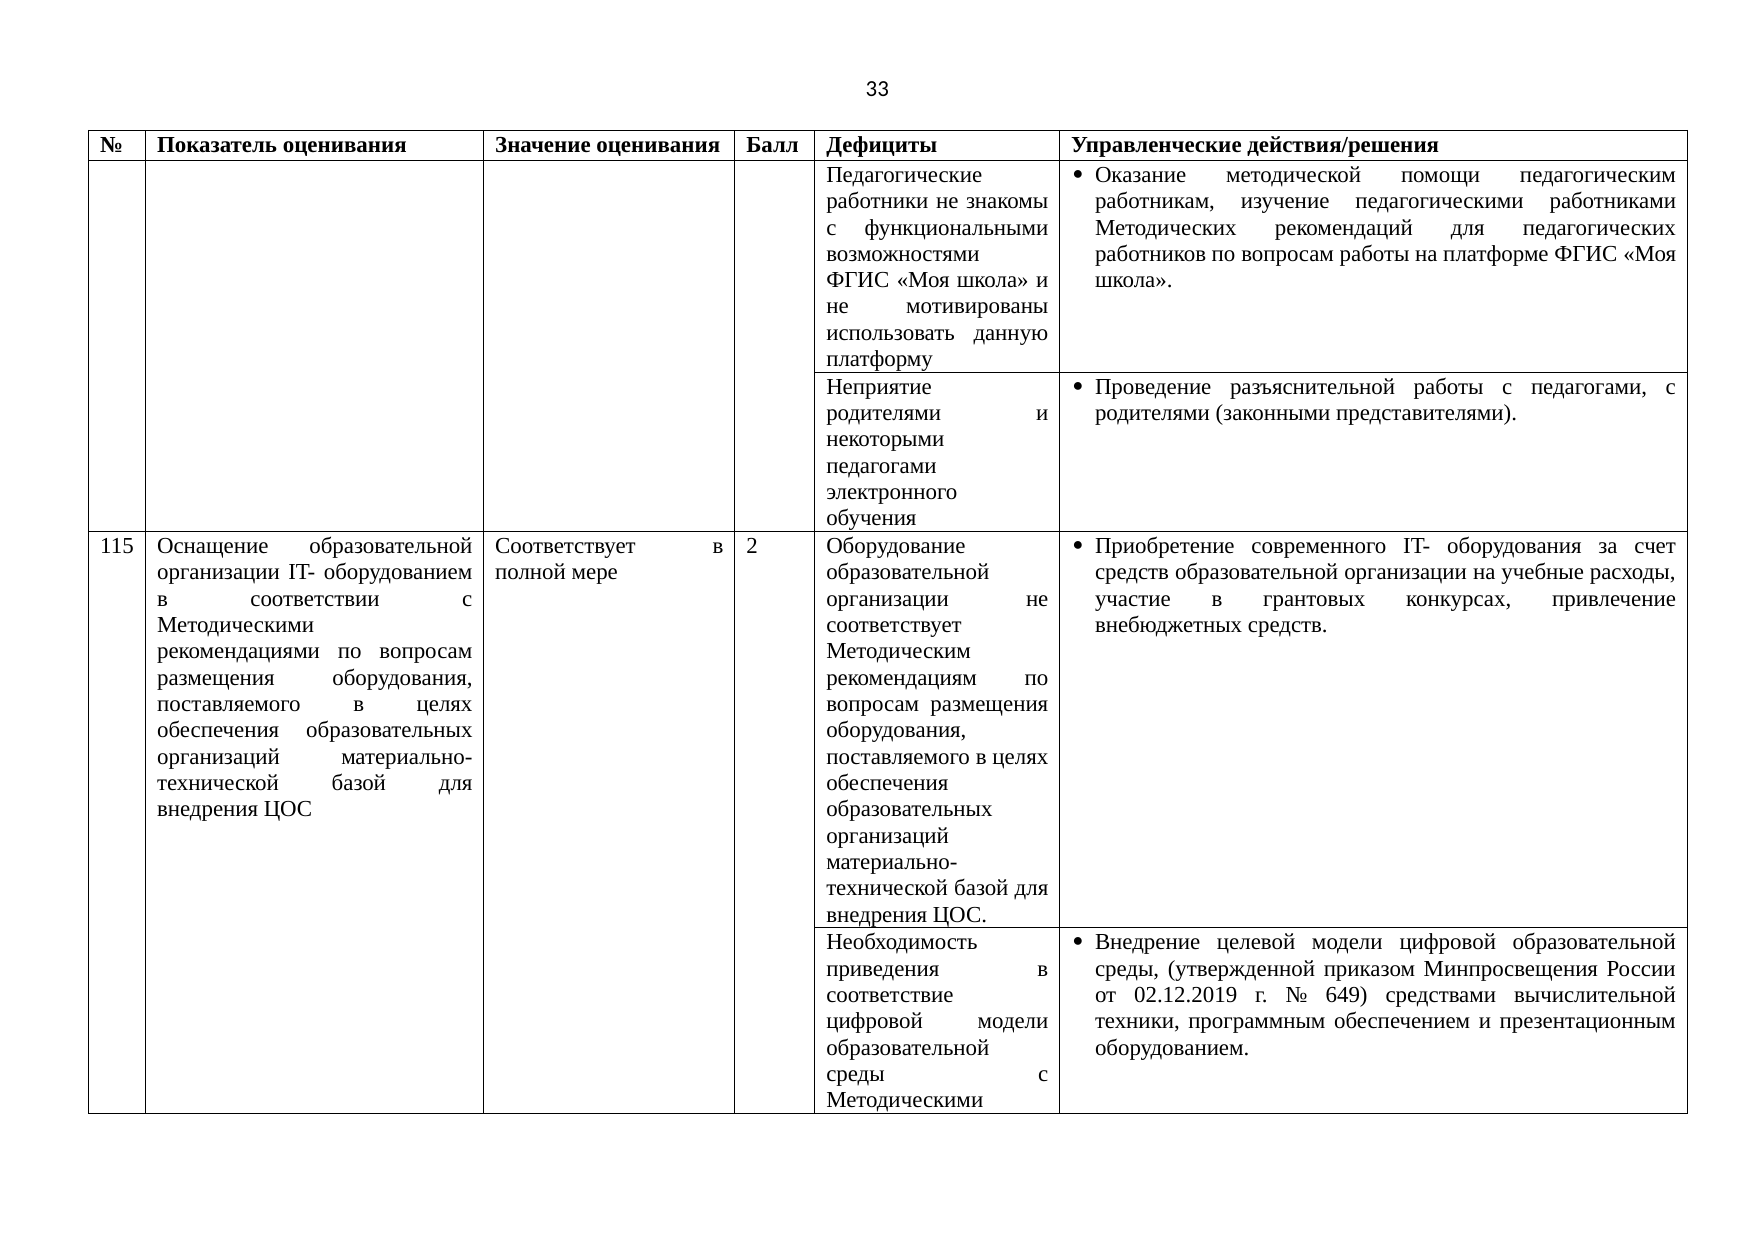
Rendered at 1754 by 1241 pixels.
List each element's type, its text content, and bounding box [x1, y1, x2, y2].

table_cell Соответствует в полной мере [484, 532, 734, 1113]
table_cell Неприятие родителями и некоторыми педагогами электронного обучения [815, 373, 1059, 531]
table_header Значение оценивания [484, 131, 734, 160]
table_cell Проведение разъяснительной работы с педагогами, с родителями (законными представителями). [1060, 373, 1687, 531]
table_header № [89, 131, 145, 160]
table_header Дефициты [815, 131, 1059, 160]
table_header Показатель оценивания [146, 131, 483, 160]
table_header Управленческие действия/решения [1060, 131, 1687, 160]
table_cell Приобретение современного IT- оборудования за счет средств образовательной организации на учебные расходы, участие в грантовых конкурсах, привлечение внебюджетных средств. [1060, 532, 1687, 927]
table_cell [815, 928, 1059, 1113]
table_cell Оборудование образовательной организации не соответствует Методическим рекомендациям по вопросам размещения оборудования, поставляемого в целях обеспечения образовательных организаций материально-технической базой для внедрения ЦОС. [815, 532, 1059, 927]
table_cell Педагогические работники не знакомы с функциональными возможностями ФГИС «Моя школа» и не мотивированы использовать данную платформу [815, 161, 1059, 372]
table_cell 2 [735, 532, 814, 1113]
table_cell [1060, 928, 1687, 1113]
table_cell Оснащение образовательной организации IT- оборудованием в соответствии с Методическими рекомендациями по вопросам размещения оборудования, поставляемого в целях обеспечения образовательных организаций материально-технической базой для внедрения ЦОС [146, 532, 483, 1113]
table_header Балл [735, 131, 814, 160]
table_cell Оказание методической помощи педагогическим работникам, изучение педагогическими работниками Методических рекомендаций для педагогических работников по вопросам работы на платформе ФГИС «Моя школа». [1060, 161, 1687, 372]
table_cell 115 [89, 532, 145, 1113]
